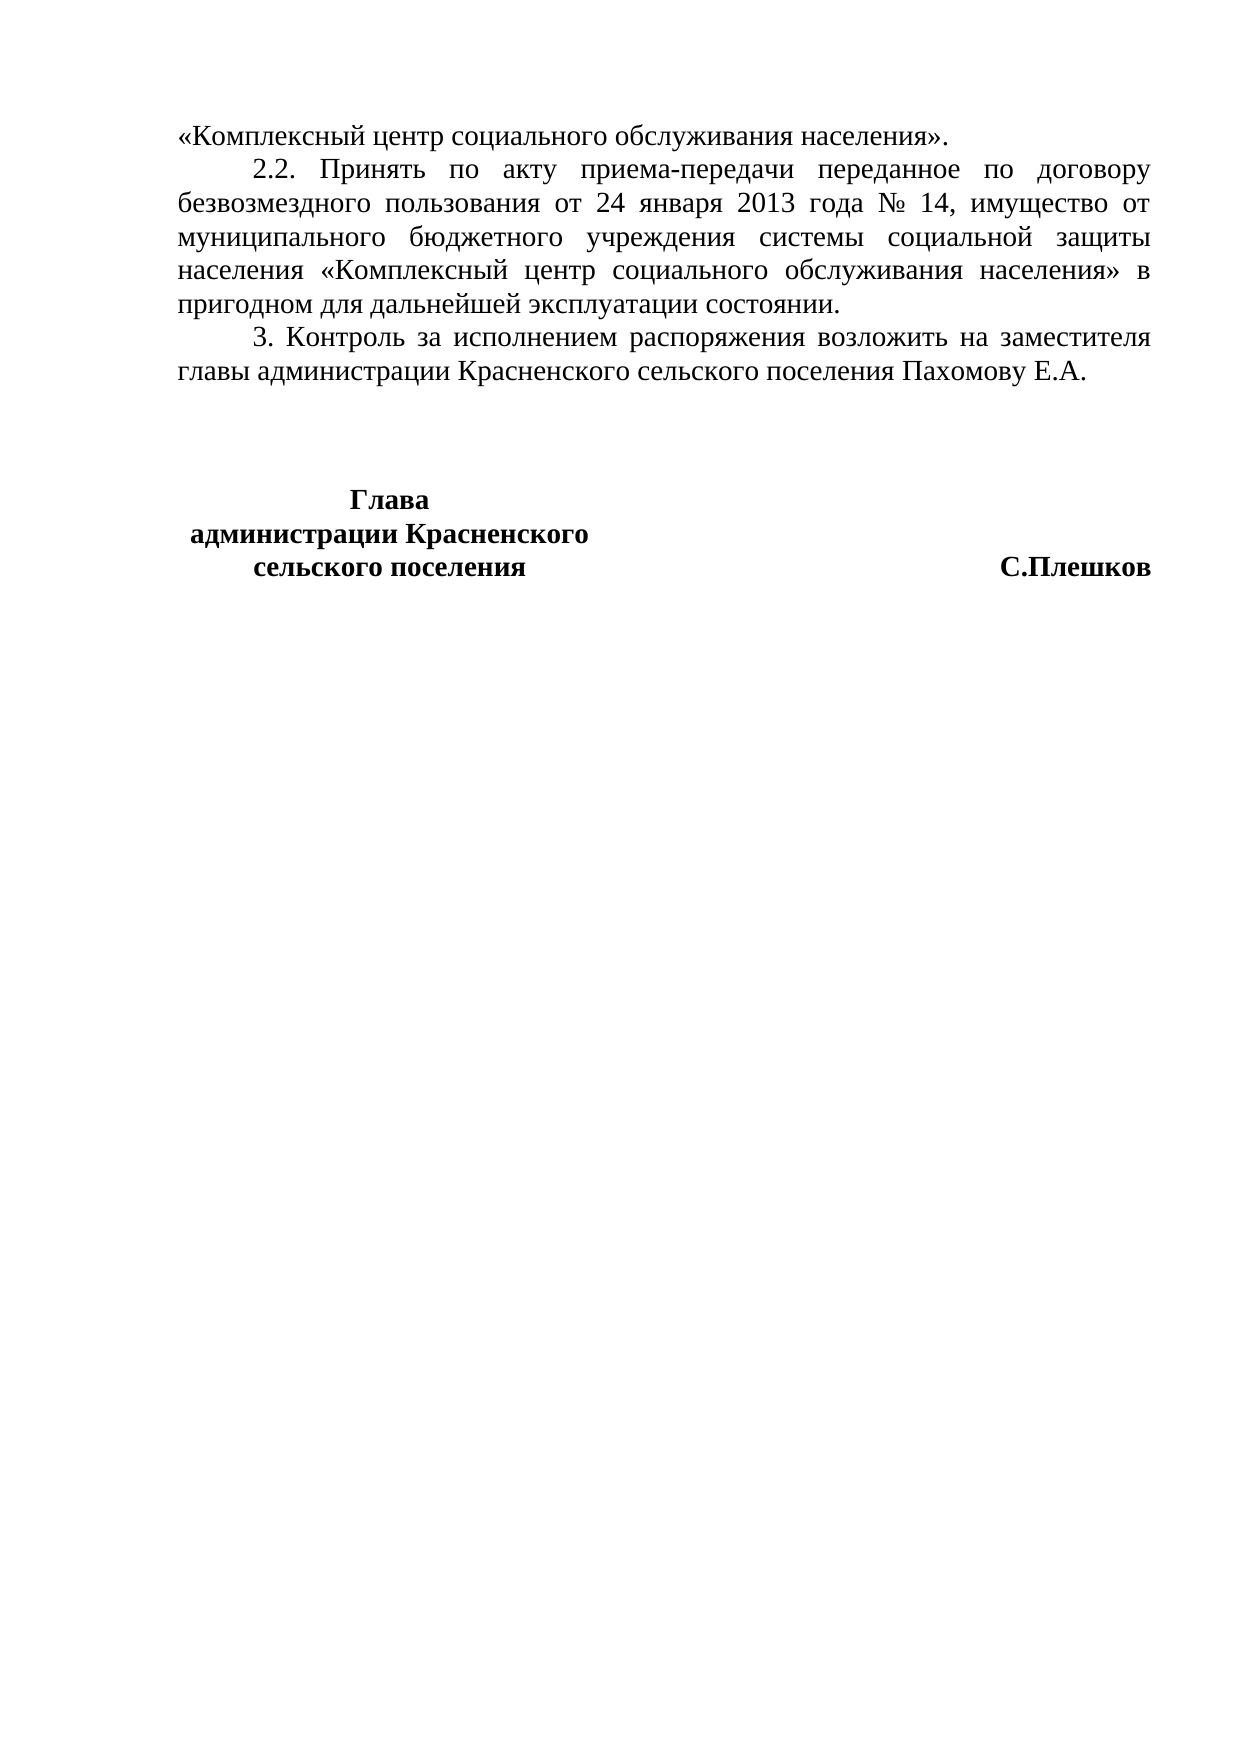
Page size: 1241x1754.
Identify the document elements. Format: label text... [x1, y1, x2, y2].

table_header С.Плешков [605, 482, 1163, 583]
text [177, 118, 1152, 152]
text 2.2. Принять по акту приема-передачи переданное по договору безвозмездного пользования от 24 января 2013 года № 14, имущество от муниципального бюджетного учреждения системы социальной защиты населения «Комплексный центр социального обслуживания населения» в пригодном для дальнейшей эксплуатации состоянии. [177, 152, 1152, 319]
text 3. Контроль за исполнением распоряжения возложить на заместителя главы администрации Красненского сельского поселения Пахомову Е.А. [177, 319, 1152, 386]
table_header Глава администрации Красненского сельского поселения [174, 482, 605, 583]
